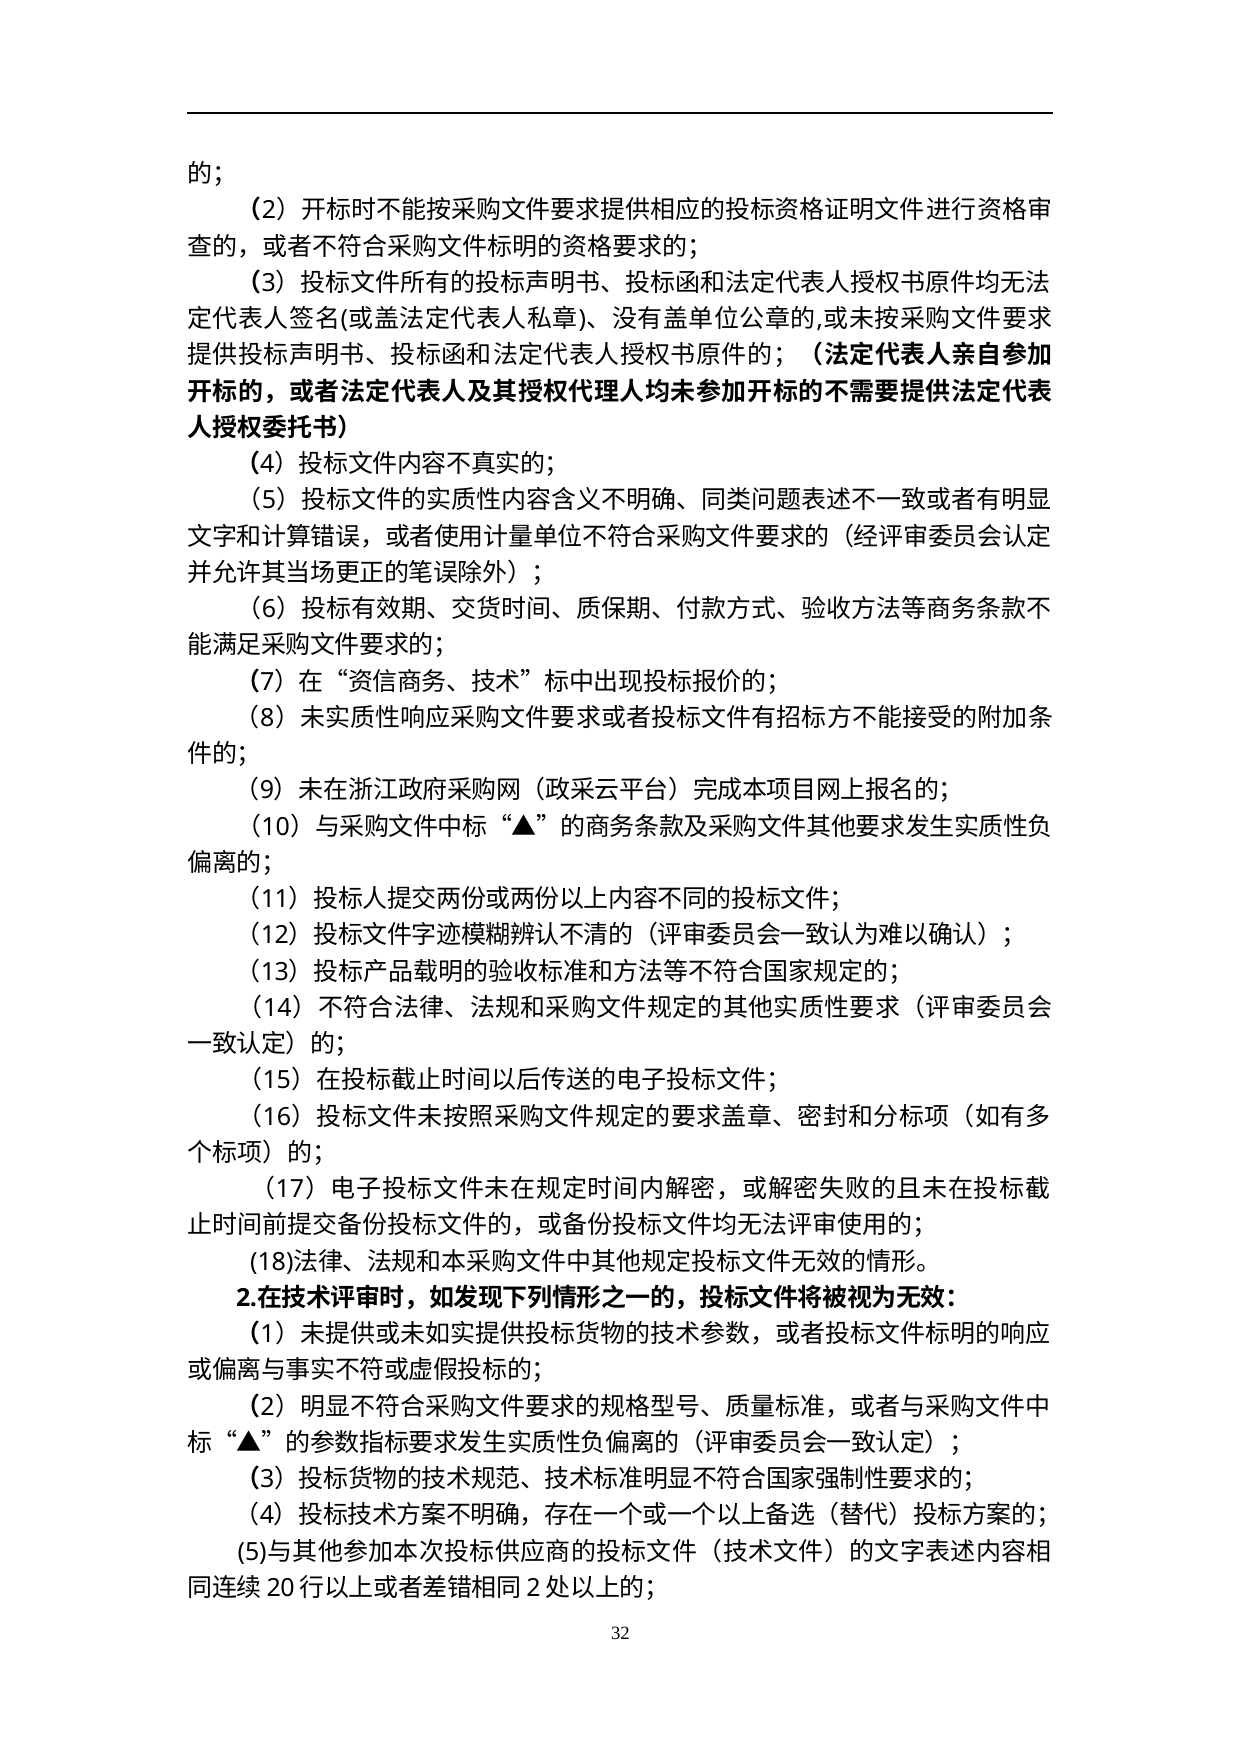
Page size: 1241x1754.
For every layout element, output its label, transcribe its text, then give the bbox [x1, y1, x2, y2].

text （3）投标货物的技术规范、技术标准明显不符合国家强制性要求的； [187, 1458, 1053, 1495]
text （1）未提供或未如实提供投标货物的技术参数，或者投标文件标明的响应或偏离与事实不符或虚假投标的； [187, 1313, 1053, 1386]
text （15）在投标截止时间以后传送的电子投标文件； [187, 1060, 1053, 1096]
text （5）投标文件的实质性内容含义不明确、同类问题表述不一致或者有明显文字和计算错误，或者使用计量单位不符合采购文件要求的（经评审委员会认定并允许其当场更正的笔误除外）； [187, 480, 1053, 588]
text （2）明显不符合采购文件要求的规格型号、质量标准，或者与采购文件中标“▲”的参数指标要求发生实质性负偏离的（评审委员会一致认定）； [187, 1386, 1053, 1458]
text （16）投标文件未按照采购文件规定的要求盖章、密封和分标项（如有多个标项）的； [187, 1096, 1053, 1168]
text （13）投标产品载明的验收标准和方法等不符合国家规定的； [187, 951, 1053, 987]
text （17）电子投标文件未在规定时间内解密，或解密失败的且未在投标截止时间前提交备份投标文件的，或备份投标文件均无法评审使用的； [187, 1168, 1053, 1241]
text （10）与采购文件中标“▲”的商务条款及采购文件其他要求发生实质性负偏离的； [187, 806, 1053, 878]
text （8）未实质性响应采购文件要求或者投标文件有招标方不能接受的附加条件的； [187, 697, 1053, 770]
text （3）投标文件所有的投标声明书、投标函和法定代表人授权书原件均无法定代表人签名(或盖法定代表人私章)、没有盖单位公章的,或未按采购文件要求提供投标声明书、投标函和法定代表人授权书原件的；（法定代表人亲自参加开标的，或者法定代表人及其授权代理人均未参加开标的不需要提供法定代表人授权委托书） [187, 262, 1053, 443]
text （6）投标有效期、交货时间、质保期、付款方式、验收方法等商务条款不能满足采购文件要求的； [187, 588, 1053, 661]
text (5)与其他参加本次投标供应商的投标文件（技术文件）的文字表述内容相同连续20行以上或者差错相同2处以上的； [187, 1531, 1053, 1603]
text （4）投标文件内容不真实的； [187, 443, 1053, 480]
text 2.在技术评审时，如发现下列情形之一的，投标文件将被视为无效： [187, 1277, 1053, 1313]
text （11）投标人提交两份或两份以上内容不同的投标文件； [187, 878, 1053, 915]
text （7）在“资信商务、技术”标中出现投标报价的； [187, 661, 1053, 697]
text （2）开标时不能按采购文件要求提供相应的投标资格证明文件进行资格审查的，或者不符合采购文件标明的资格要求的； [187, 190, 1053, 262]
text （14）不符合法律、法规和采购文件规定的其他实质性要求（评审委员会一致认定）的； [187, 987, 1053, 1060]
text (18)法律、法规和本采购文件中其他规定投标文件无效的情形。 [187, 1241, 1053, 1277]
text （4）投标技术方案不明确，存在一个或一个以上备选（替代）投标方案的； [187, 1495, 1053, 1531]
text （12）投标文件字迹模糊辨认不清的（评审委员会一致认为难以确认）； [187, 915, 1053, 951]
text （9）未在浙江政府采购网（政采云平台）完成本项目网上报名的； [187, 770, 1053, 806]
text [187, 153, 1053, 190]
